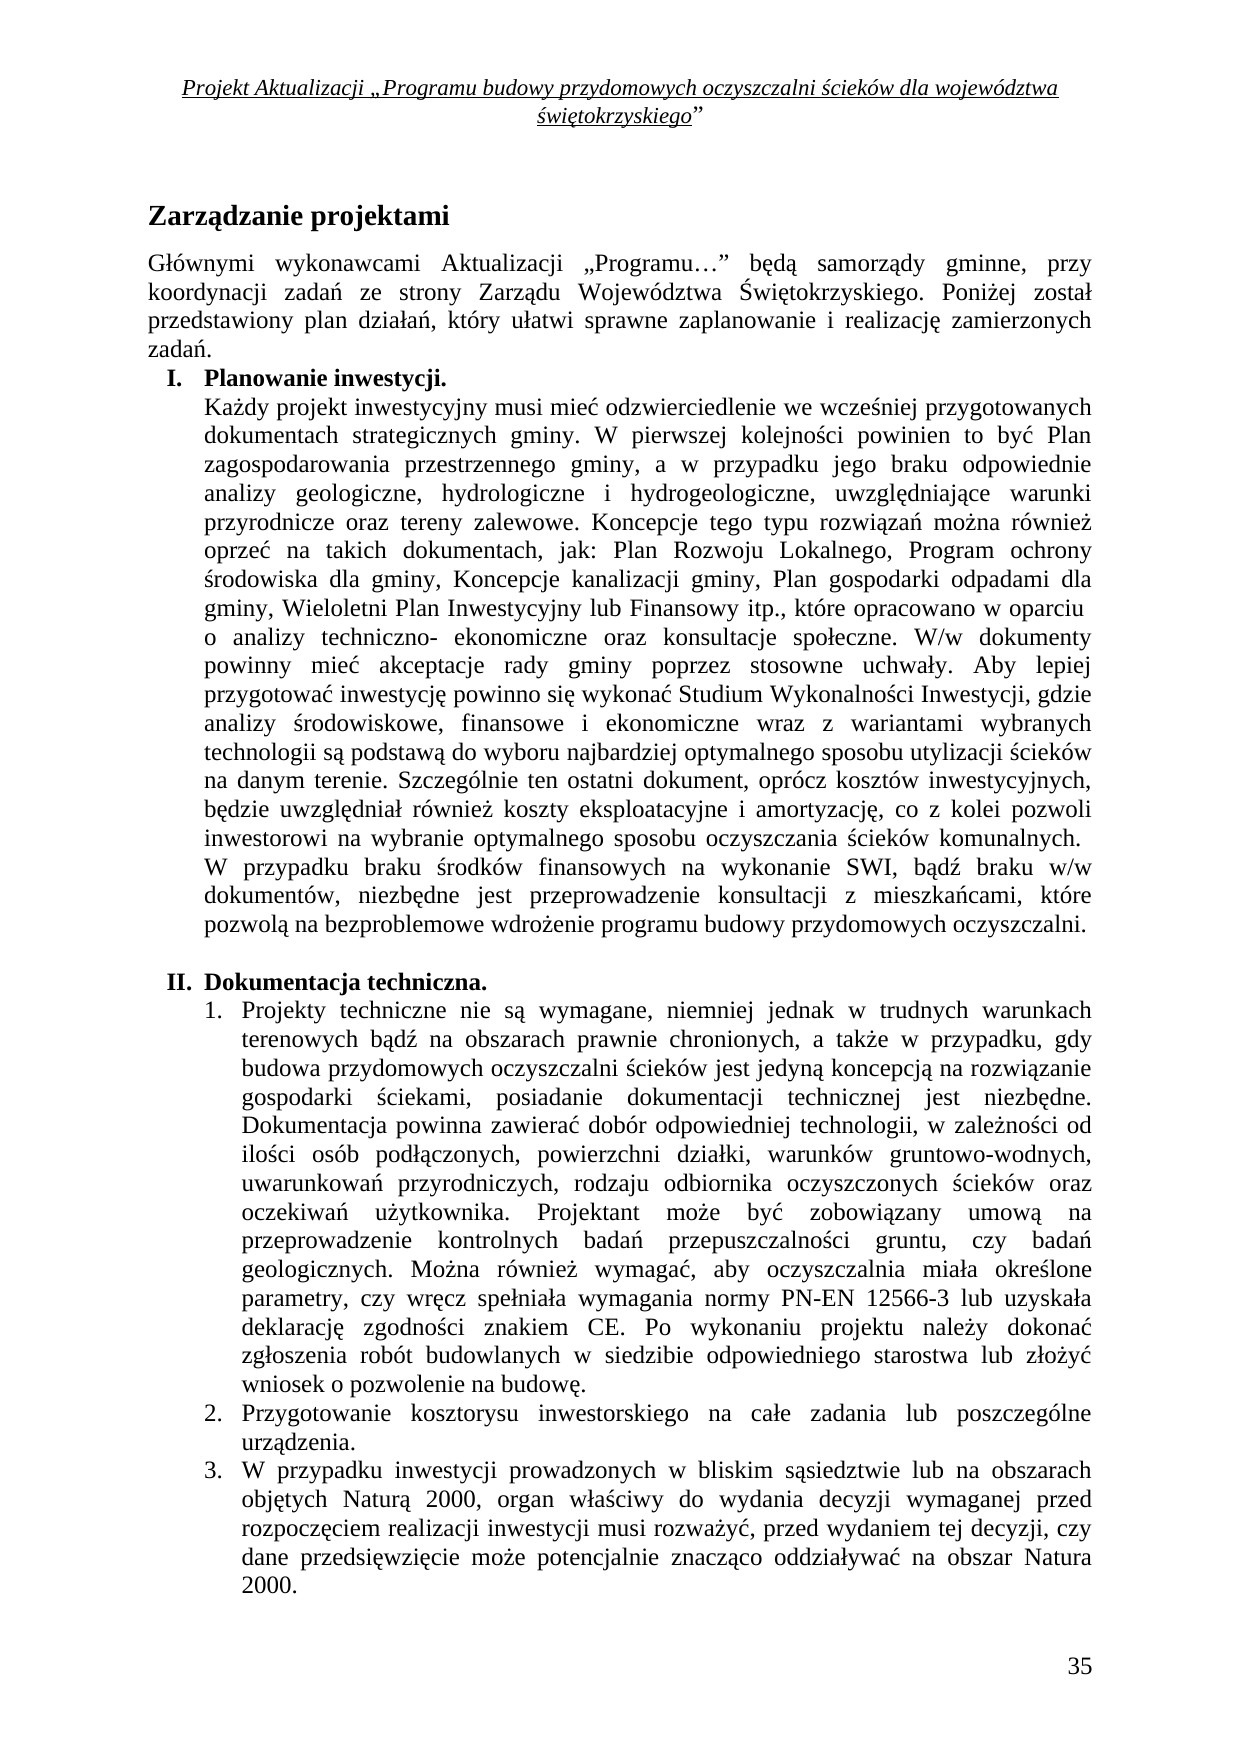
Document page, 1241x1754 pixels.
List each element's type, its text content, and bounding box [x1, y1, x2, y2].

list Przygotowanie kosztorysu inwestorskiego na całe zadania lub poszczególne urządzenia. [204, 1398, 1092, 1456]
subtitle Zarządzanie projektami [148, 198, 1092, 231]
text Każdy projekt inwestycyjny musi mieć odzwierciedlenie we wcześniej przygotowanych dokumentach strategicznych gminy. W pierwszej kolejności powinien to być Plan zagospodarowania przestrzennego gminy, a w przypadku jego braku odpowiednie analizy geologiczne, hydrologiczne i hydrogeologiczne, uwzględniające warunki przyrodnicze oraz tereny zalewowe. Koncepcje tego typu rozwiązań można również oprzeć na takich dokumentach, jak: Plan Rozwoju Lokalnego, Program ochrony środowiska dla gminy, Koncepcje kanalizacji gminy, Plan gospodarki odpadami dla gminy, Wieloletni Plan Inwestycyjny lub Finansowy itp., które opracowano w oparciu o analizy techniczno- ekonomiczne oraz konsultacje społeczne. W/w dokumenty powinny mieć akceptacje rady gminy poprzez stosowne uchwały. Aby lepiej przygotować inwestycję powinno się wykonać Studium Wykonalności Inwestycji, gdzie analizy środowiskowe, finansowe i ekonomiczne wraz z wariantami wybranych technologii są podstawą do wyboru najbardziej optymalnego sposobu utylizacji ścieków na danym terenie. Szczególnie ten ostatni dokument, oprócz kosztów inwestycyjnych, będzie uwzględniał również koszty eksploatacyjne i amortyzację, co z kolei pozwoli inwestorowi na wybranie optymalnego sposobu oczyszczania ścieków komunalnych. W przypadku braku środków finansowych na wykonanie SWI, bądź braku w/w dokumentów, niezbędne jest przeprowadzenie konsultacji z mieszkańcami, które pozwolą na bezproblemowe wdrożenie programu budowy przydomowych oczyszczalni. [204, 392, 1092, 938]
list Projekty techniczne nie są wymagane, niemniej jednak w trudnych warunkach terenowych bądź na obszarach prawnie chronionych, a także w przypadku, gdy budowa przydomowych oczyszczalni ścieków jest jedyną koncepcją na rozwiązanie gospodarki ściekami, posiadanie dokumentacji technicznej jest niezbędne. Dokumentacja powinna zawierać dobór odpowiedniej technologii, w zależności od ilości osób podłączonych, powierzchni działki, warunków gruntowo-wodnych, uwarunkowań przyrodniczych, rodzaju odbiornika oczyszczonych ścieków oraz oczekiwań użytkownika. Projektant może być zobowiązany umową na przeprowadzenie kontrolnych badań przepuszczalności gruntu, czy badań geologicznych. Można również wymagać, aby oczyszczalnia miała określone parametry, czy wręcz spełniała wymagania normy PN-EN 12566-3 lub uzyskała deklarację zgodności znakiem CE. Po wykonaniu projektu należy dokonać zgłoszenia robót budowlanych w siedzibie odpowiedniego starostwa lub złożyć wniosek o pozwolenie na budowę. [204, 996, 1092, 1398]
list Dokumentacja techniczna. [166, 967, 1092, 996]
text Głównymi wykonawcami Aktualizacji „Programu…” będą samorządy gminne, przy koordynacji zadań ze strony Zarządu Województwa Świętokrzyskiego. Poniżej został przedstawiony plan działań, który ułatwi sprawne zaplanowanie i realizację zamierzonych zadań. [148, 248, 1092, 363]
list Planowanie inwestycji. [166, 363, 1092, 392]
list W przypadku inwestycji prowadzonych w bliskim sąsiedztwie lub na obszarach objętych Naturą 2000, organ właściwy do wydania decyzji wymaganej przed rozpoczęciem realizacji inwestycji musi rozważyć, przed wydaniem tej decyzji, czy dane przedsięwzięcie może potencjalnie znacząco oddziaływać na obszar Natura 2000. [204, 1456, 1092, 1599]
